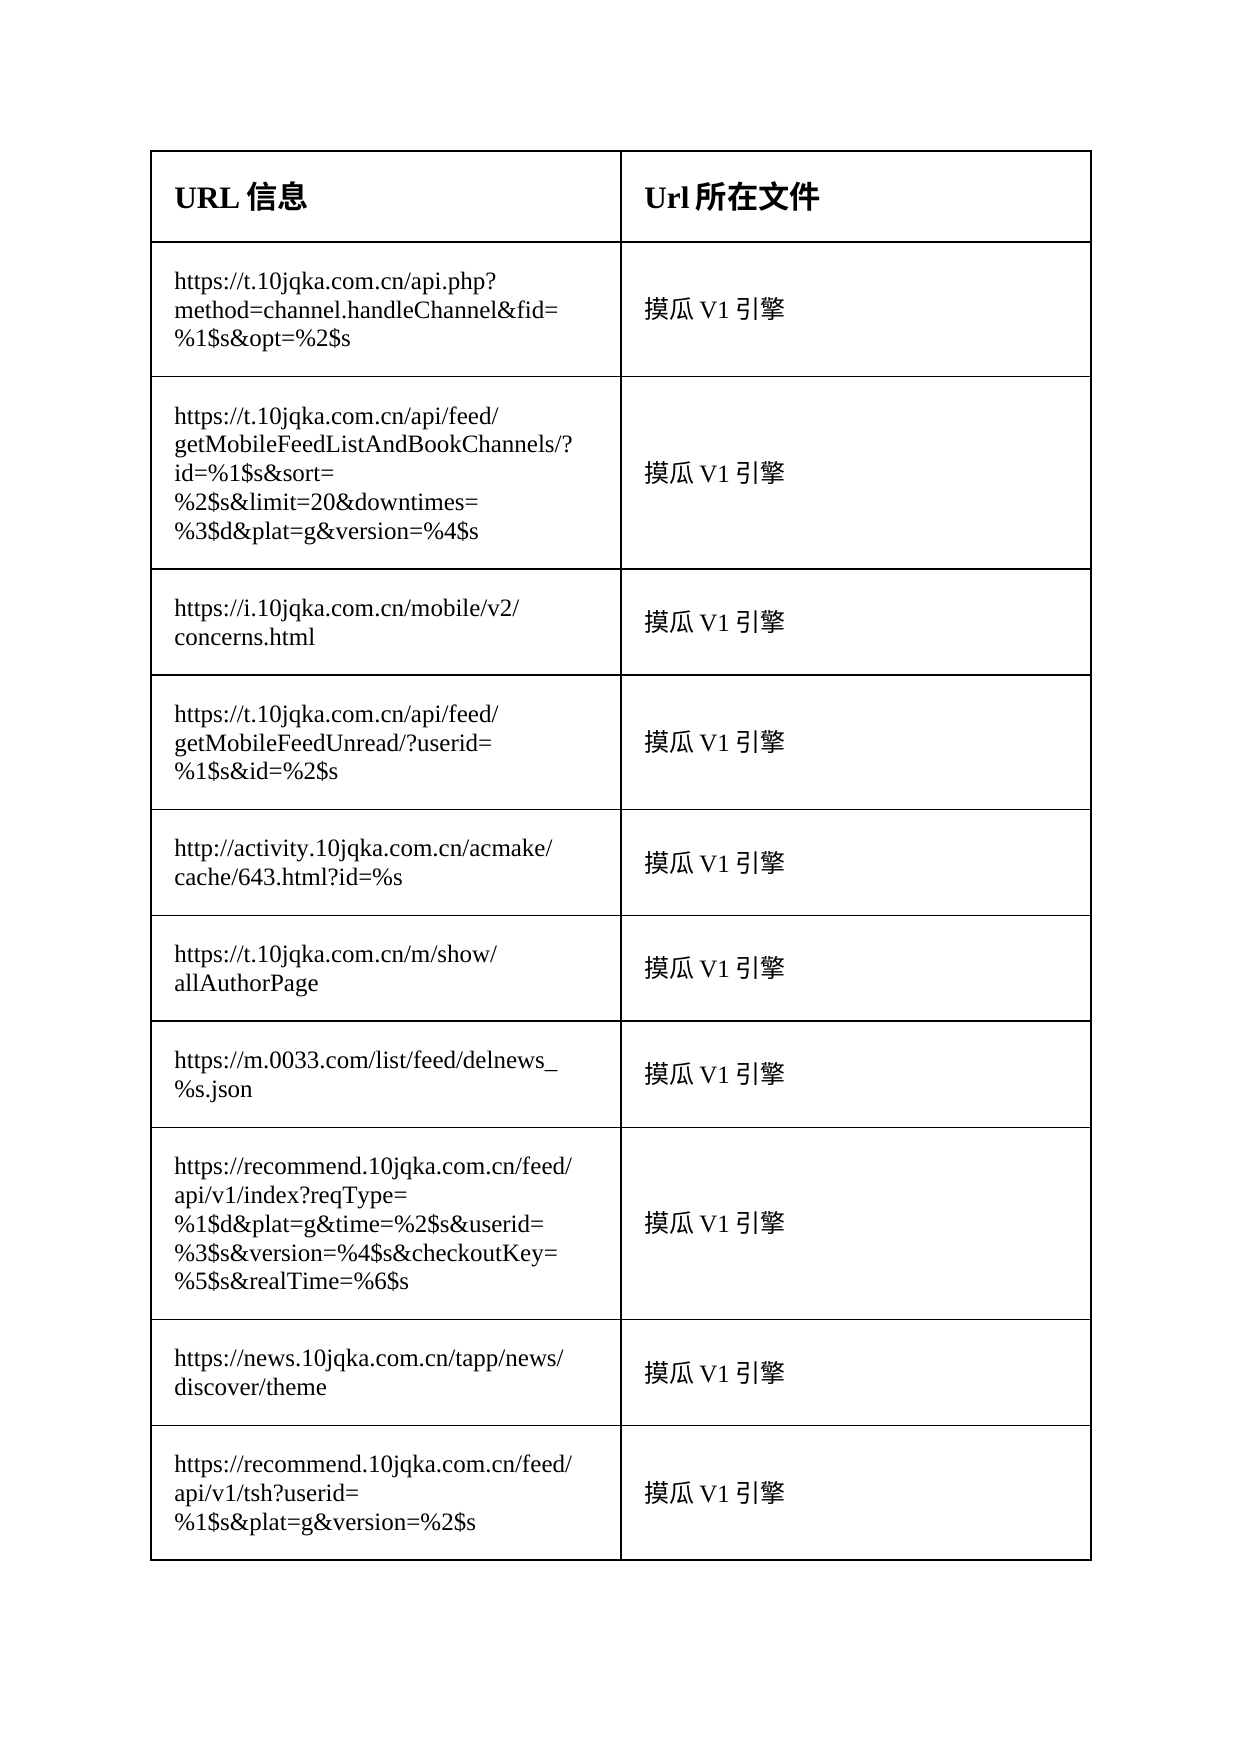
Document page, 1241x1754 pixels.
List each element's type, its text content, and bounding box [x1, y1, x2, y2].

table_cell 摸瓜V1引擎 [622, 1320, 1090, 1424]
table_cell https://recommend.10jqka.com.cn/feed/api/v1/index?reqType=%1$d&plat=g&time=%2$s&userid=%3$s&version=%4$s&checkoutKey=%5$s&realTime=%6$s [152, 1128, 620, 1318]
table_cell 摸瓜V1引擎 [622, 243, 1090, 376]
table_cell https://t.10jqka.com.cn/api.php?method=channel.handleChannel&fid=%1$s&opt=%2$s [152, 243, 620, 376]
table_cell https://t.10jqka.com.cn/api/feed/getMobileFeedUnread/?userid=%1$s&id=%2$s [152, 676, 620, 808]
table_cell 摸瓜V1引擎 [622, 810, 1090, 914]
table_cell 摸瓜V1引擎 [622, 570, 1090, 674]
table_cell https://t.10jqka.com.cn/m/show/allAuthorPage [152, 916, 620, 1020]
table_cell https://m.0033.com/list/feed/delnews_%s.json [152, 1022, 620, 1126]
table_cell 摸瓜V1引擎 [622, 1022, 1090, 1126]
table_cell https://news.10jqka.com.cn/tapp/news/discover/theme [152, 1320, 620, 1424]
table_cell 摸瓜V1引擎 [622, 377, 1090, 568]
table_cell 摸瓜V1引擎 [622, 676, 1090, 808]
table_cell 摸瓜V1引擎 [622, 1426, 1090, 1559]
table_cell https://t.10jqka.com.cn/api/feed/getMobileFeedListAndBookChannels/?id=%1$s&sort=%2$s&limit=20&downtimes=%3$d&plat=g&version=%4$s [152, 377, 620, 568]
table_cell http://activity.10jqka.com.cn/acmake/cache/643.html?id=%s [152, 810, 620, 914]
table_cell https://recommend.10jqka.com.cn/feed/api/v1/tsh?userid=%1$s&plat=g&version=%2$s [152, 1426, 620, 1559]
table_cell 摸瓜V1引擎 [622, 916, 1090, 1020]
table_cell 摸瓜V1引擎 [622, 1128, 1090, 1318]
table_header Url所在文件 [622, 152, 1090, 241]
table_header URL信息 [152, 152, 620, 241]
table_cell https://i.10jqka.com.cn/mobile/v2/concerns.html [152, 570, 620, 674]
